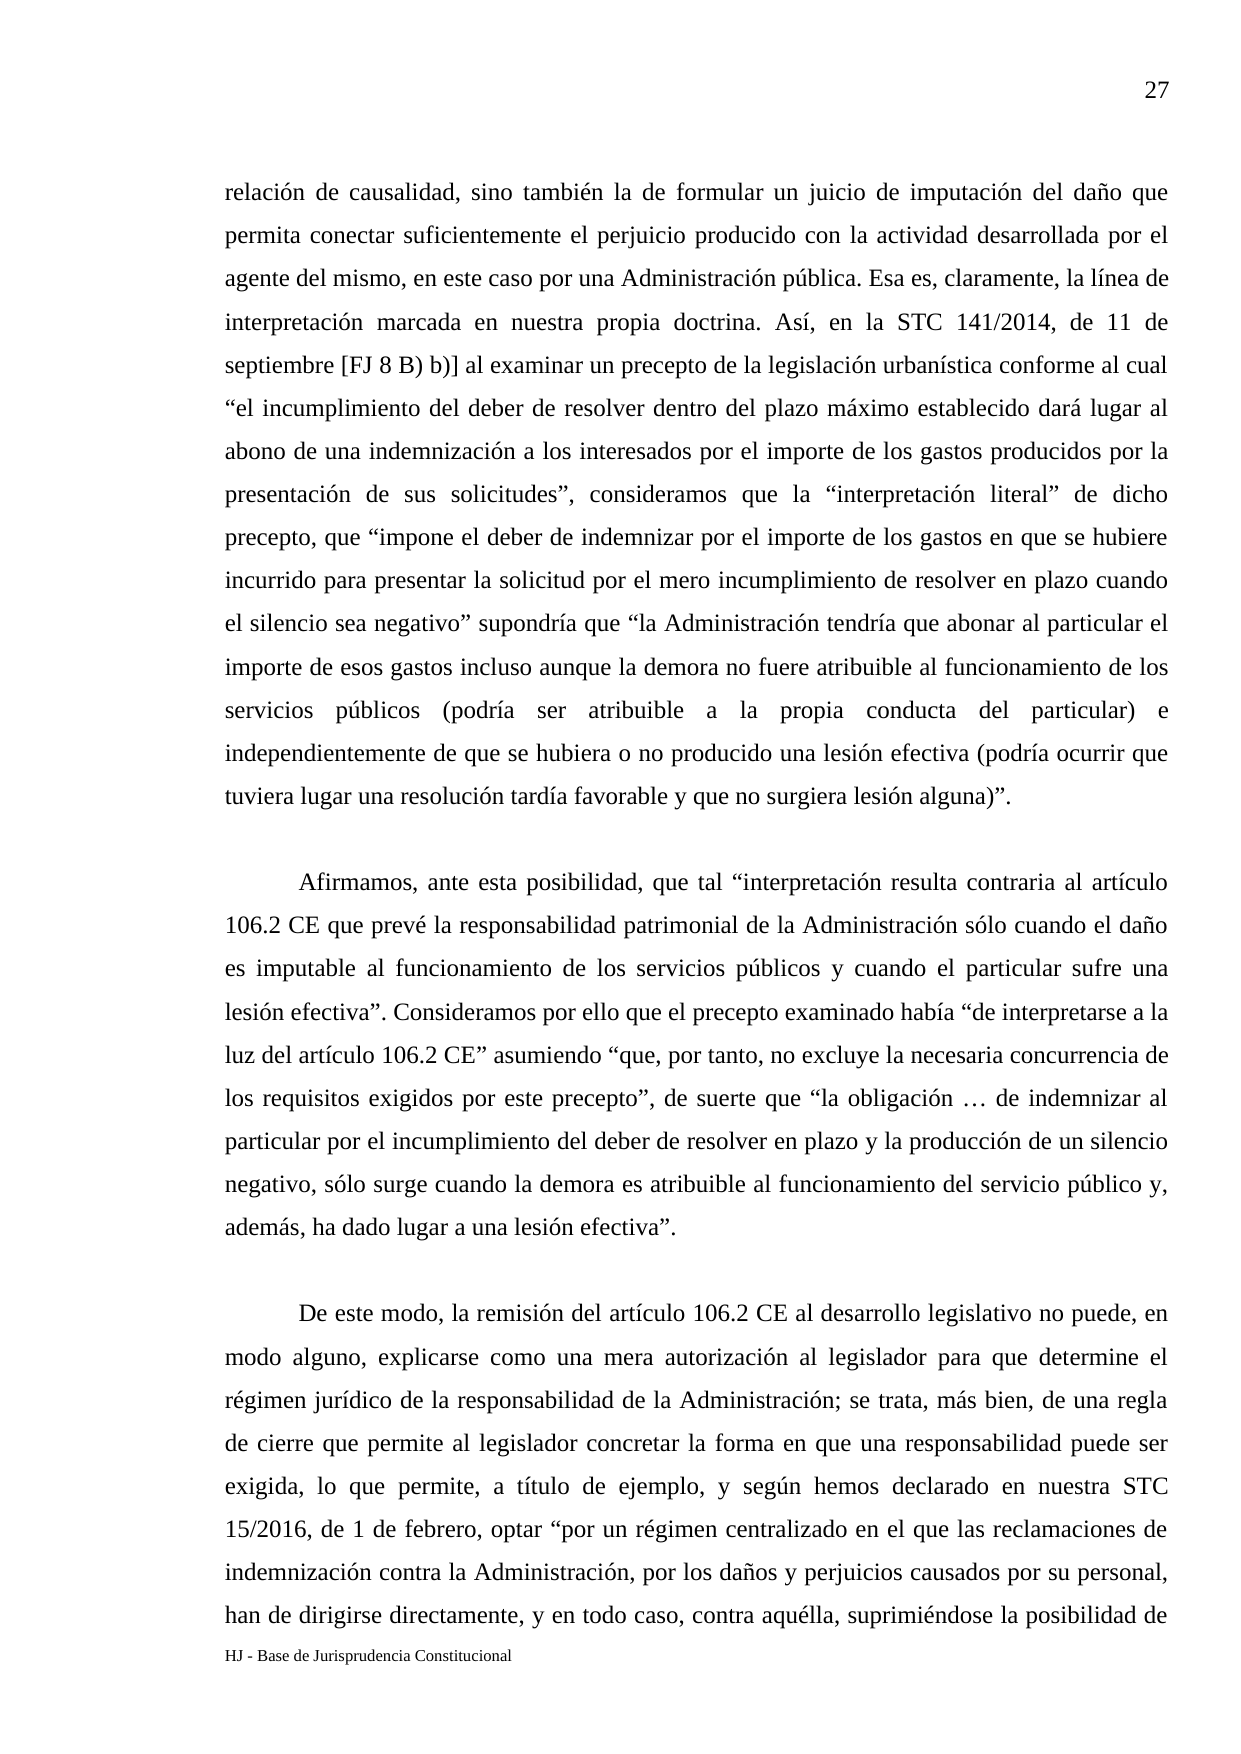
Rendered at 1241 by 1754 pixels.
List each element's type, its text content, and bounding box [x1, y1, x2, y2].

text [224, 177, 1169, 810]
text Afirmamos, ante esta posibilidad, que tal “interpretación resulta contraria al artículo 106.2 CE que prevé la responsabilidad patrimonial de la Administración sólo cuando el daño es imputable al funcionamiento de los servicios públicos y cuando el particular sufre una lesión efectiva”. Consideramos por ello que el precepto examinado había “de interpretarse a la luz del artículo 106.2 CE” asumiendo “que, por tanto, no excluye la necesaria concurrencia de los requisitos exigidos por este precepto”, de suerte que “la obligación … de indemnizar al particular por el incumplimiento del deber de resolver en plazo y la producción de un silencio negativo, sólo surge cuando la demora es atribuible al funcionamiento del servicio público y, además, ha dado lugar a una lesión efectiva”. [224, 867, 1169, 1241]
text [224, 1298, 1169, 1629]
